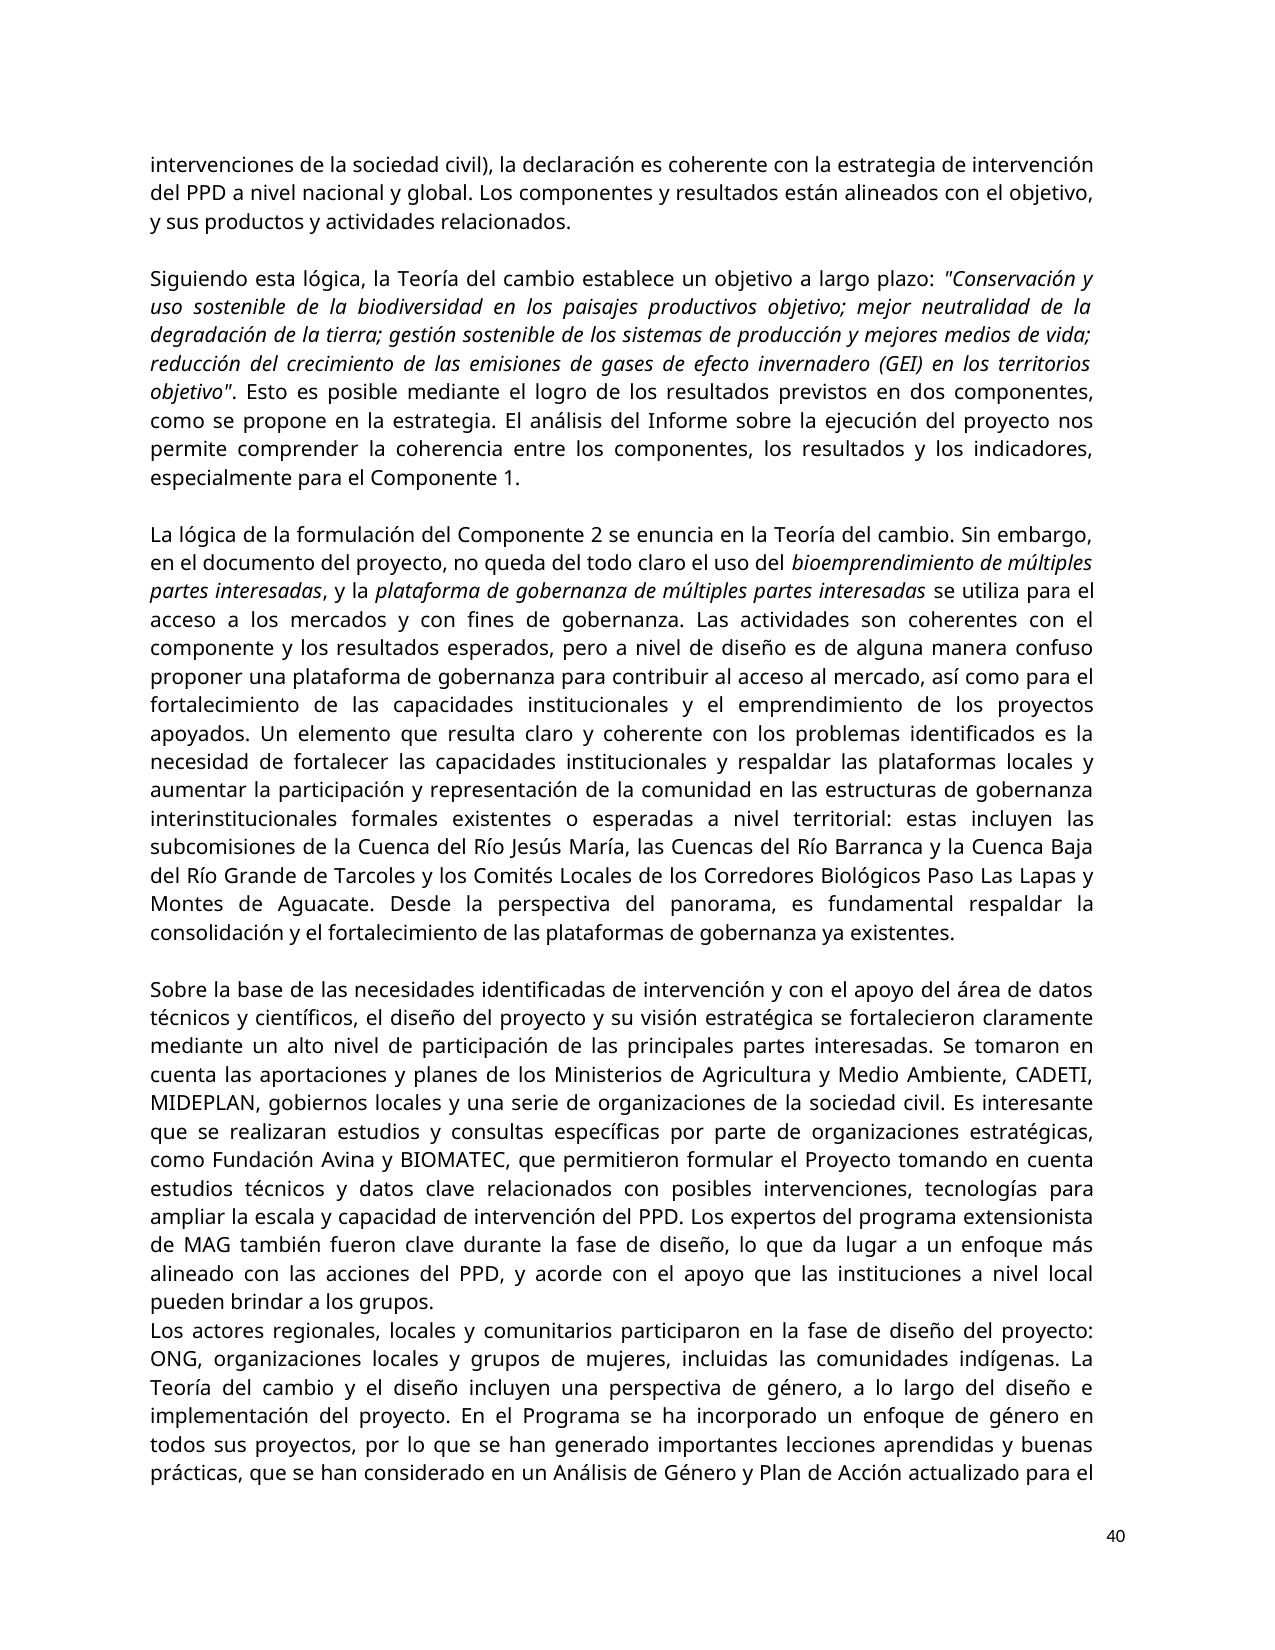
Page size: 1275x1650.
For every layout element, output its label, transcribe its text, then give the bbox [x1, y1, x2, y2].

text Sobre la base de las necesidades identificadas de intervención y con el apoyo del área de datos técnicos y científicos, el diseño del proyecto y su visión estratégica se fortalecieron claramente mediante un alto nivel de participación de las principales partes interesadas. Se tomaron en cuenta las aportaciones y planes de los Ministerios de Agricultura y Medio Ambiente, CADETI, MIDEPLAN, gobiernos locales y una serie de organizaciones de la sociedad civil. Es interesante que se realizaran estudios y consultas específicas por parte de organizaciones estratégicas, como Fundación Avina y BIOMATEC, que permitieron formular el Proyecto tomando en cuenta estudios técnicos y datos clave relacionados con posibles intervenciones, tecnologías para ampliar la escala y capacidad de intervención del PPD. Los expertos del programa extensionista de MAG también fueron clave durante la fase de diseño, lo que da lugar a un enfoque más alineado con las acciones del PPD, y acorde con el apoyo que las instituciones a nivel local pueden brindar a los grupos. [150, 975, 1095, 1316]
text Siguiendo esta lógica, la Teoría del cambio establece un objetivo a largo plazo: "Conservación y uso sostenible de la biodiversidad en los paisajes productivos objetivo; mejor neutralidad de la degradación de la tierra; gestión sostenible de los sistemas de producción y mejores medios de vida; reducción del crecimiento de las emisiones de gases de efecto invernadero (GEI) en los territorios objetivo". Esto es posible mediante el logro de los resultados previstos en dos componentes, como se propone en la estrategia. El análisis del Informe sobre la ejecución del proyecto nos permite comprender la coherencia entre los componentes, los resultados y los indicadores, especialmente para el Componente 1. [150, 264, 1095, 491]
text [150, 150, 1095, 235]
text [150, 1316, 1095, 1487]
text La lógica de la formulación del Componente 2 se enuncia en la Teoría del cambio. Sin embargo, en el documento del proyecto, no queda del todo claro el uso del bioemprendimiento de múltiples partes interesadas, y la plataforma de gobernanza de múltiples partes interesadas se utiliza para el acceso a los mercados y con fines de gobernanza. Las actividades son coherentes con el componente y los resultados esperados, pero a nivel de diseño es de alguna manera confuso proponer una plataforma de gobernanza para contribuir al acceso al mercado, así como para el fortalecimiento de las capacidades institucionales y el emprendimiento de los proyectos apoyados. Un elemento que resulta claro y coherente con los problemas identificados es la necesidad de fortalecer las capacidades institucionales y respaldar las plataformas locales y aumentar la participación y representación de la comunidad en las estructuras de gobernanza interinstitucionales formales existentes o esperadas a nivel territorial: estas incluyen las subcomisiones de la Cuenca del Río Jesús María, las Cuencas del Río Barranca y la Cuenca Baja del Río Grande de Tarcoles y los Comités Locales de los Corredores Biológicos Paso Las Lapas y Montes de Aguacate. Desde la perspectiva del panorama, es fundamental respaldar la consolidación y el fortalecimiento de las plataformas de gobernanza ya existentes. [150, 520, 1095, 946]
